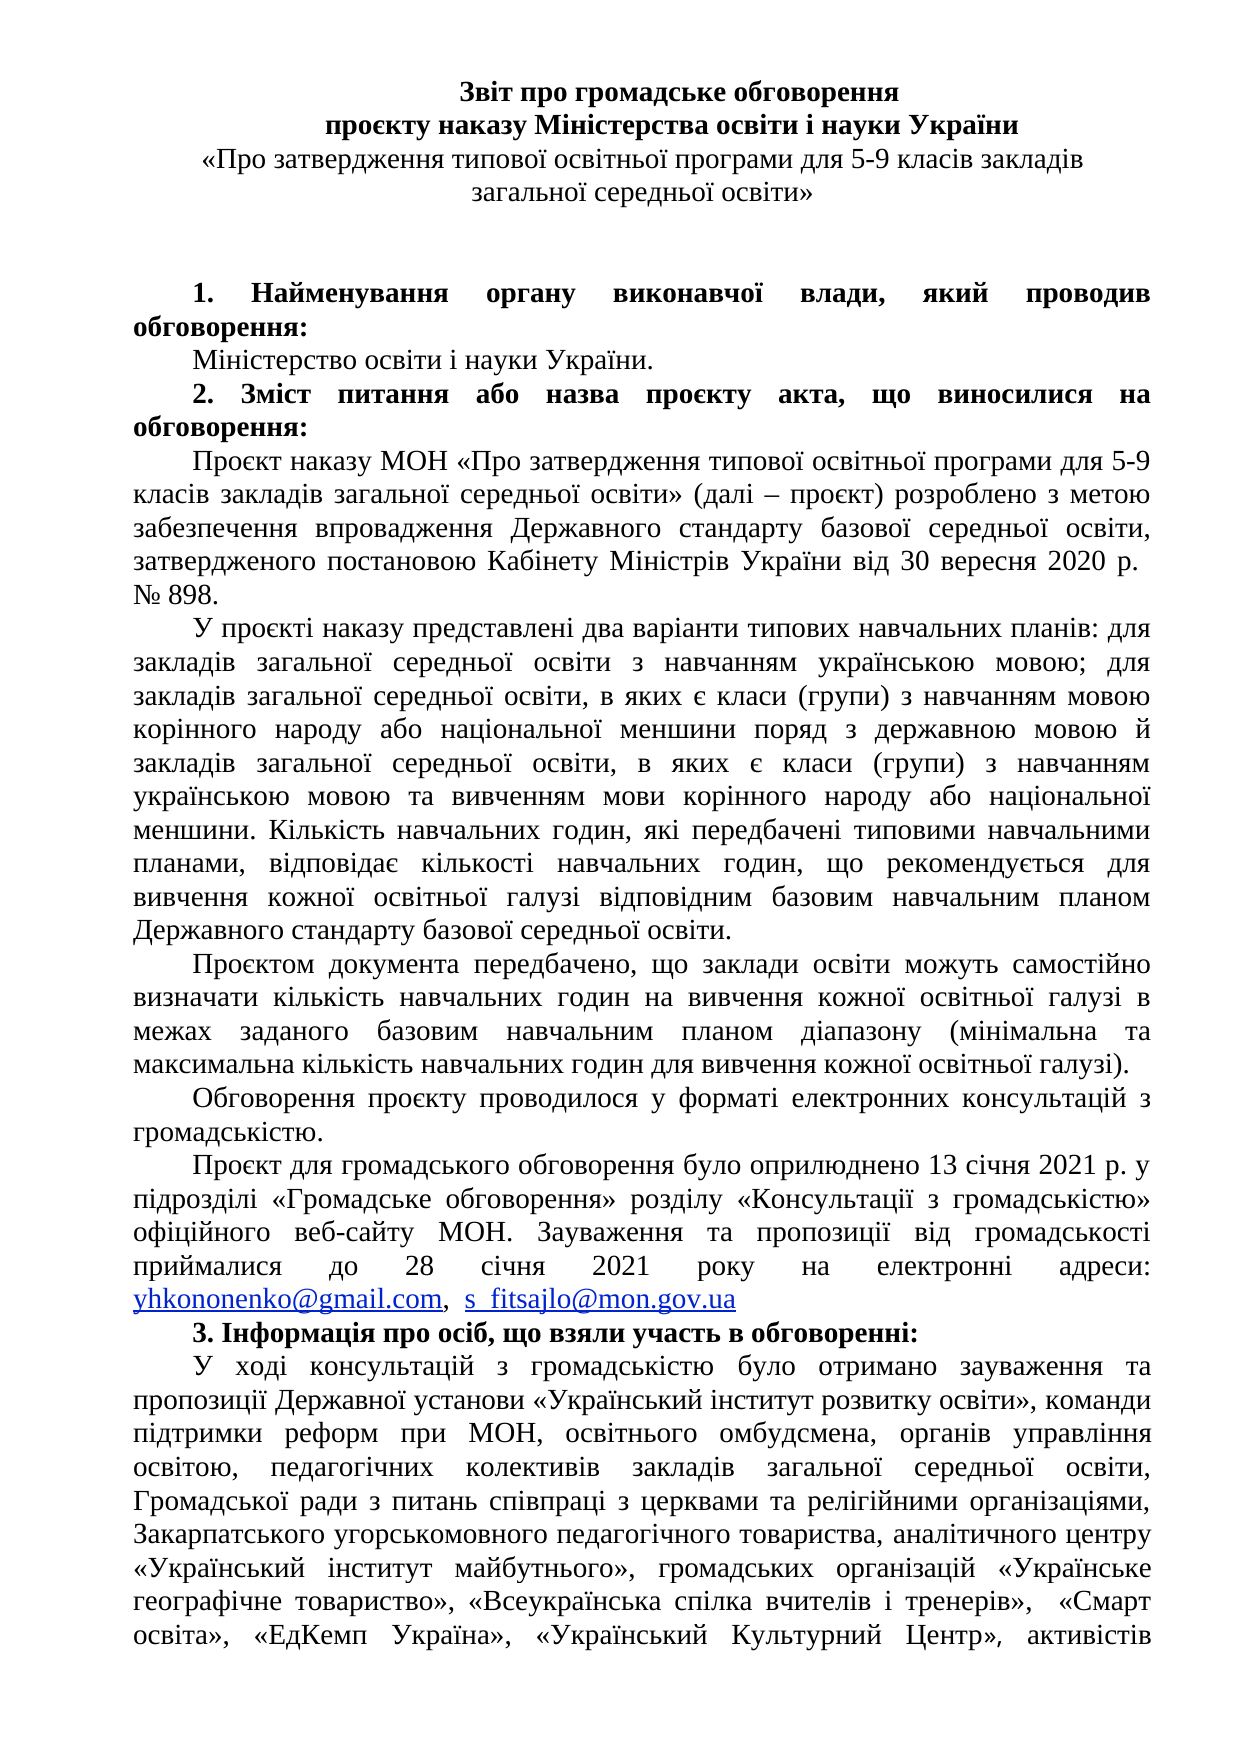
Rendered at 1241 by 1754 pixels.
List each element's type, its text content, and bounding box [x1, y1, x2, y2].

text проєкту наказу Міністерства освіти і науки України [133, 107, 1152, 141]
text загальної середньої освіти» [133, 174, 1152, 208]
text Проєкт для громадського обговорення було оприлюднено 13 січня 2021 р. у підрозділі «Громадське обговорення» розділу «Консультації з громадськістю» офіційного веб-сайту МОН. Зауваження та пропозиції від громадськості приймалися до 28 січня 2021 року на електронні адреси: yhkononenko@gmail.com, s_fitsajlo@mon.gov.ua [133, 1147, 1152, 1315]
text Міністерство освіти і науки України. [133, 342, 1152, 376]
text 1. Найменування органу виконавчої влади, який проводив обговорення: [133, 275, 1152, 342]
text Проєктом документа передбачено, що заклади освіти можуть самостійно визначати кількість навчальних годин на вивчення кожної освітньої галузі в межах заданого базовим навчальним планом діапазону (мінімальна та максимальна кількість навчальних годин для вивчення кожної освітньої галузі). [133, 946, 1152, 1080]
text Проєкт наказу МОН «Про затвердження типової освітньої програми для 5-9 класів закладів загальної середньої освіти» (далі – проєкт) розроблено з метою забезпечення впровадження Державного стандарту базової середньої освіти, затвердженого постановою Кабінету Міністрів України від 30 вересня 2020 р. № 898. [133, 443, 1152, 611]
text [133, 1348, 1152, 1583]
text 3. Інформація про осіб, що взяли участь в обговоренні: [133, 1315, 1152, 1348]
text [133, 1617, 1152, 1651]
text Обговорення проєкту проводилося у форматі електронних консультацій з громадськістю. [133, 1080, 1152, 1147]
text «Про затвердження типової освітньої програми для 5-9 класів закладів [133, 141, 1152, 174]
text 2. Зміст питання або назва проєкту акта, що виносилися на обговорення: [133, 376, 1152, 443]
text У проєкті наказу представлені два варіанти типових навчальних планів: для закладів загальної середньої освіти з навчанням українською мовою; для закладів загальної середньої освіти, в яких є класи (групи) з навчанням мовою корінного народу або національної меншини поряд з державною мовою й закладів загальної середньої освіти, в яких є класи (групи) з навчанням українською мовою та вивченням мови корінного народу або національної меншини. Кількість навчальних годин, які передбачені типовими навчальними планами, відповідає кількості навчальних годин, що рекомендується для вивчення кожної освітньої галузі відповідним базовим навчальним планом Державного стандарту базової середньої освіти. [133, 611, 1152, 946]
text Звіт про громадське обговорення [133, 74, 1152, 107]
